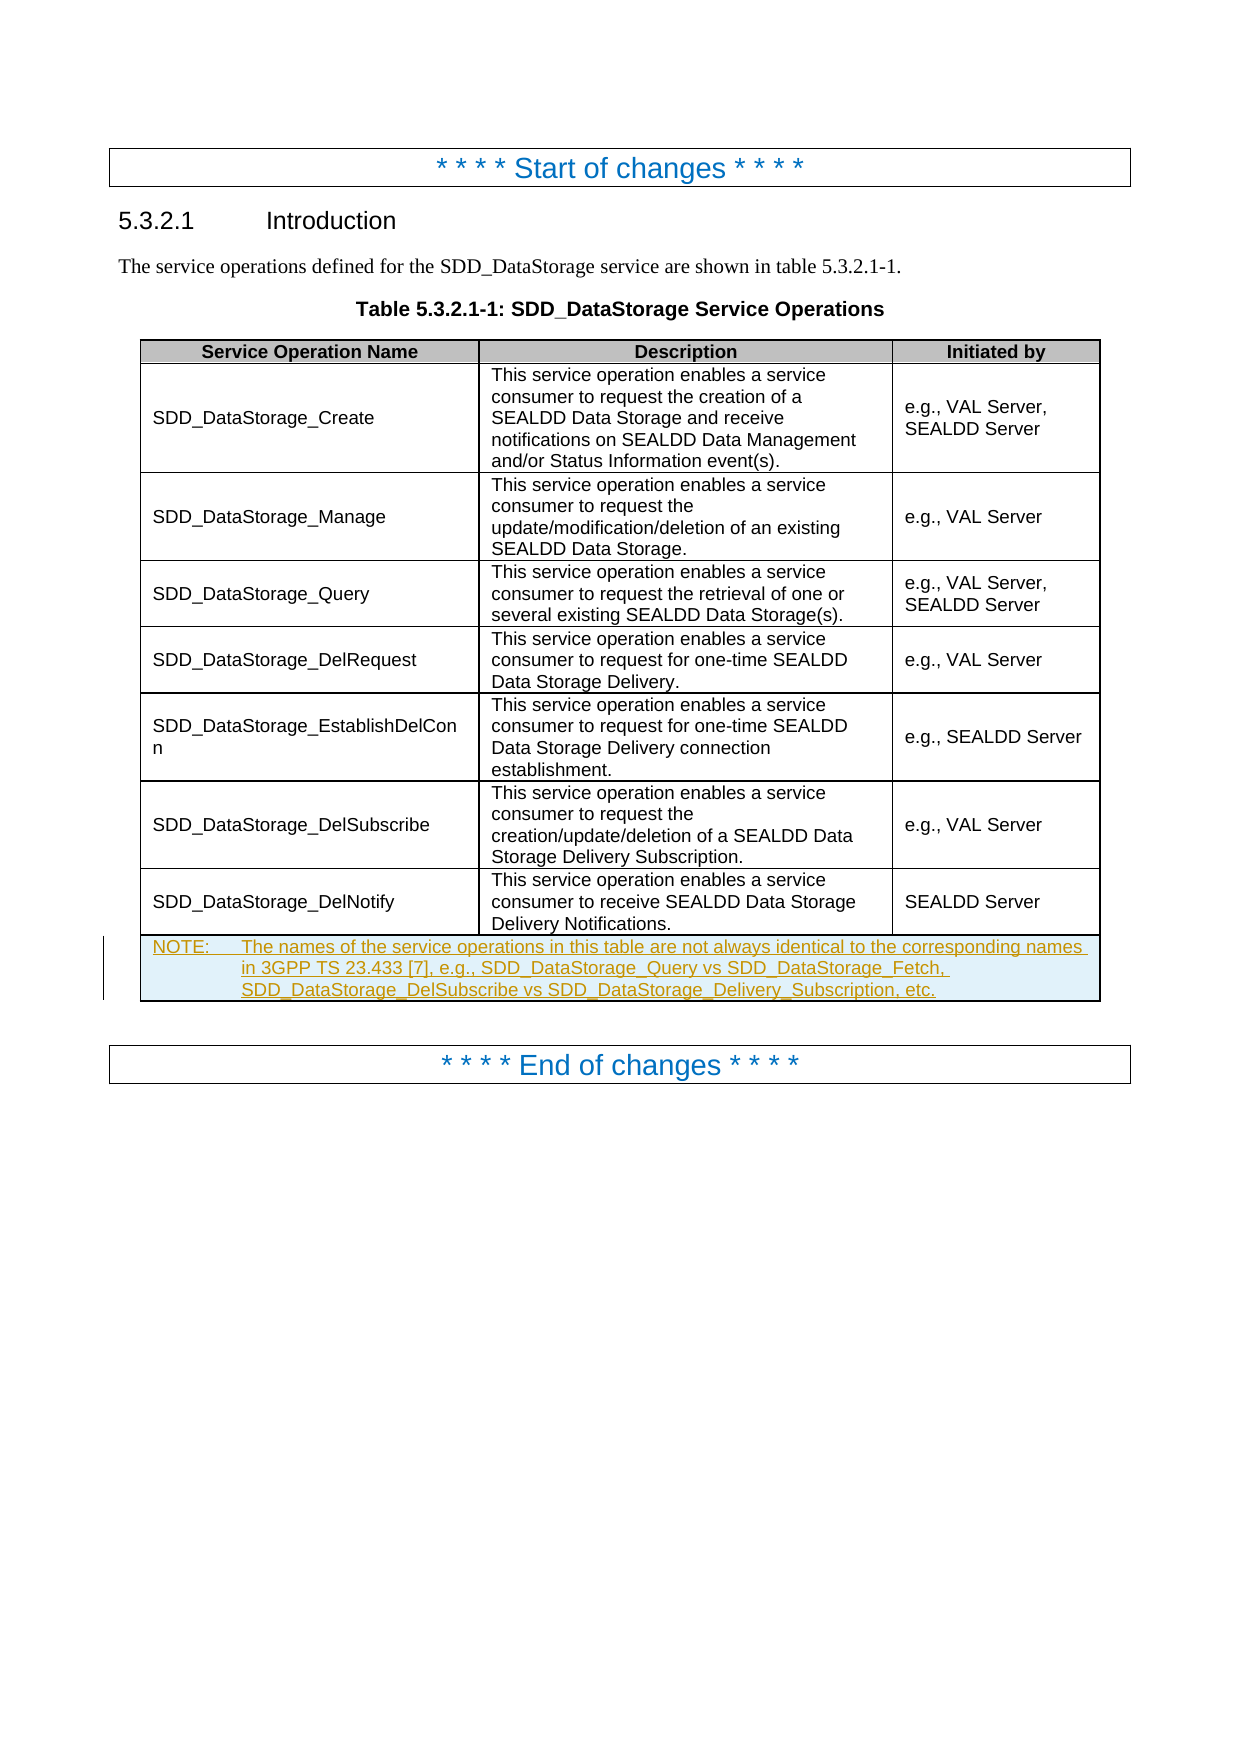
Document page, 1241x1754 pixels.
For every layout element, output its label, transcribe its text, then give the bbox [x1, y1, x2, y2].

table_cell This service operation enables a service consumer to request for one-time SEALDD Data Storage Delivery. [480, 627, 892, 692]
table_cell e.g., VAL Server [893, 782, 1099, 868]
table_header Initiated by [893, 341, 1099, 362]
table_cell SEALDD Server [893, 869, 1099, 934]
table_cell This service operation enables a service consumer to receive SEALDD Data Storage Delivery Notifications. [480, 869, 892, 934]
table_cell This service operation enables a service consumer to request the creation of a SEALDD Data Storage and receive notifications on SEALDD Data Management and/or Status Information event(s). [480, 364, 892, 472]
table_cell This service operation enables a service consumer to request the retrieval of one or several existing SEALDD Data Storage(s). [480, 561, 892, 626]
table_cell This service operation enables a service consumer to request the creation/update/deletion of a SEALDD Data Storage Delivery Subscription. [480, 782, 892, 868]
table_header Service Operation Name [141, 341, 478, 362]
table_cell e.g., VAL Server [893, 473, 1099, 559]
table_cell e.g., VAL Server [893, 627, 1099, 692]
table_cell This service operation enables a service consumer to request for one-time SEALDD Data Storage Delivery connection establishment. [480, 694, 892, 780]
table_cell e.g., SEALDD Server [893, 694, 1099, 780]
table_cell SDD_DataStorage_Query [141, 561, 478, 626]
table_cell SDD_DataStorage_DelRequest [141, 627, 478, 692]
table_cell SDD_DataStorage_DelNotify [141, 869, 478, 934]
table_cell SDD_DataStorage_DelSubscribe [141, 782, 478, 868]
table_cell This service operation enables a service consumer to request the update/modification/deletion of an existing SEALDD Data Storage. [480, 473, 892, 559]
subtitle 5.3.2.1 Introduction [118, 206, 1122, 235]
table_cell SDD_DataStorage_Manage [141, 473, 478, 559]
text Table 5.3.2.1-1: SDD_DataStorage Service Operations [118, 297, 1122, 321]
text The service operations defined for the SDD_DataStorage service are shown in table 5.3.2.1-1. [118, 254, 1122, 278]
table_cell SDD_DataStorage_EstablishDelConn [141, 694, 478, 780]
table_cell e.g., VAL Server, SEALDD Server [893, 561, 1099, 626]
table_cell e.g., VAL Server, SEALDD Server [893, 364, 1099, 472]
table_header Description [480, 341, 892, 362]
text * * * * End of changes * * * * [110, 1046, 1130, 1083]
table_cell SDD_DataStorage_Create [141, 364, 478, 472]
text * * * * Start of changes * * * * [110, 149, 1130, 186]
